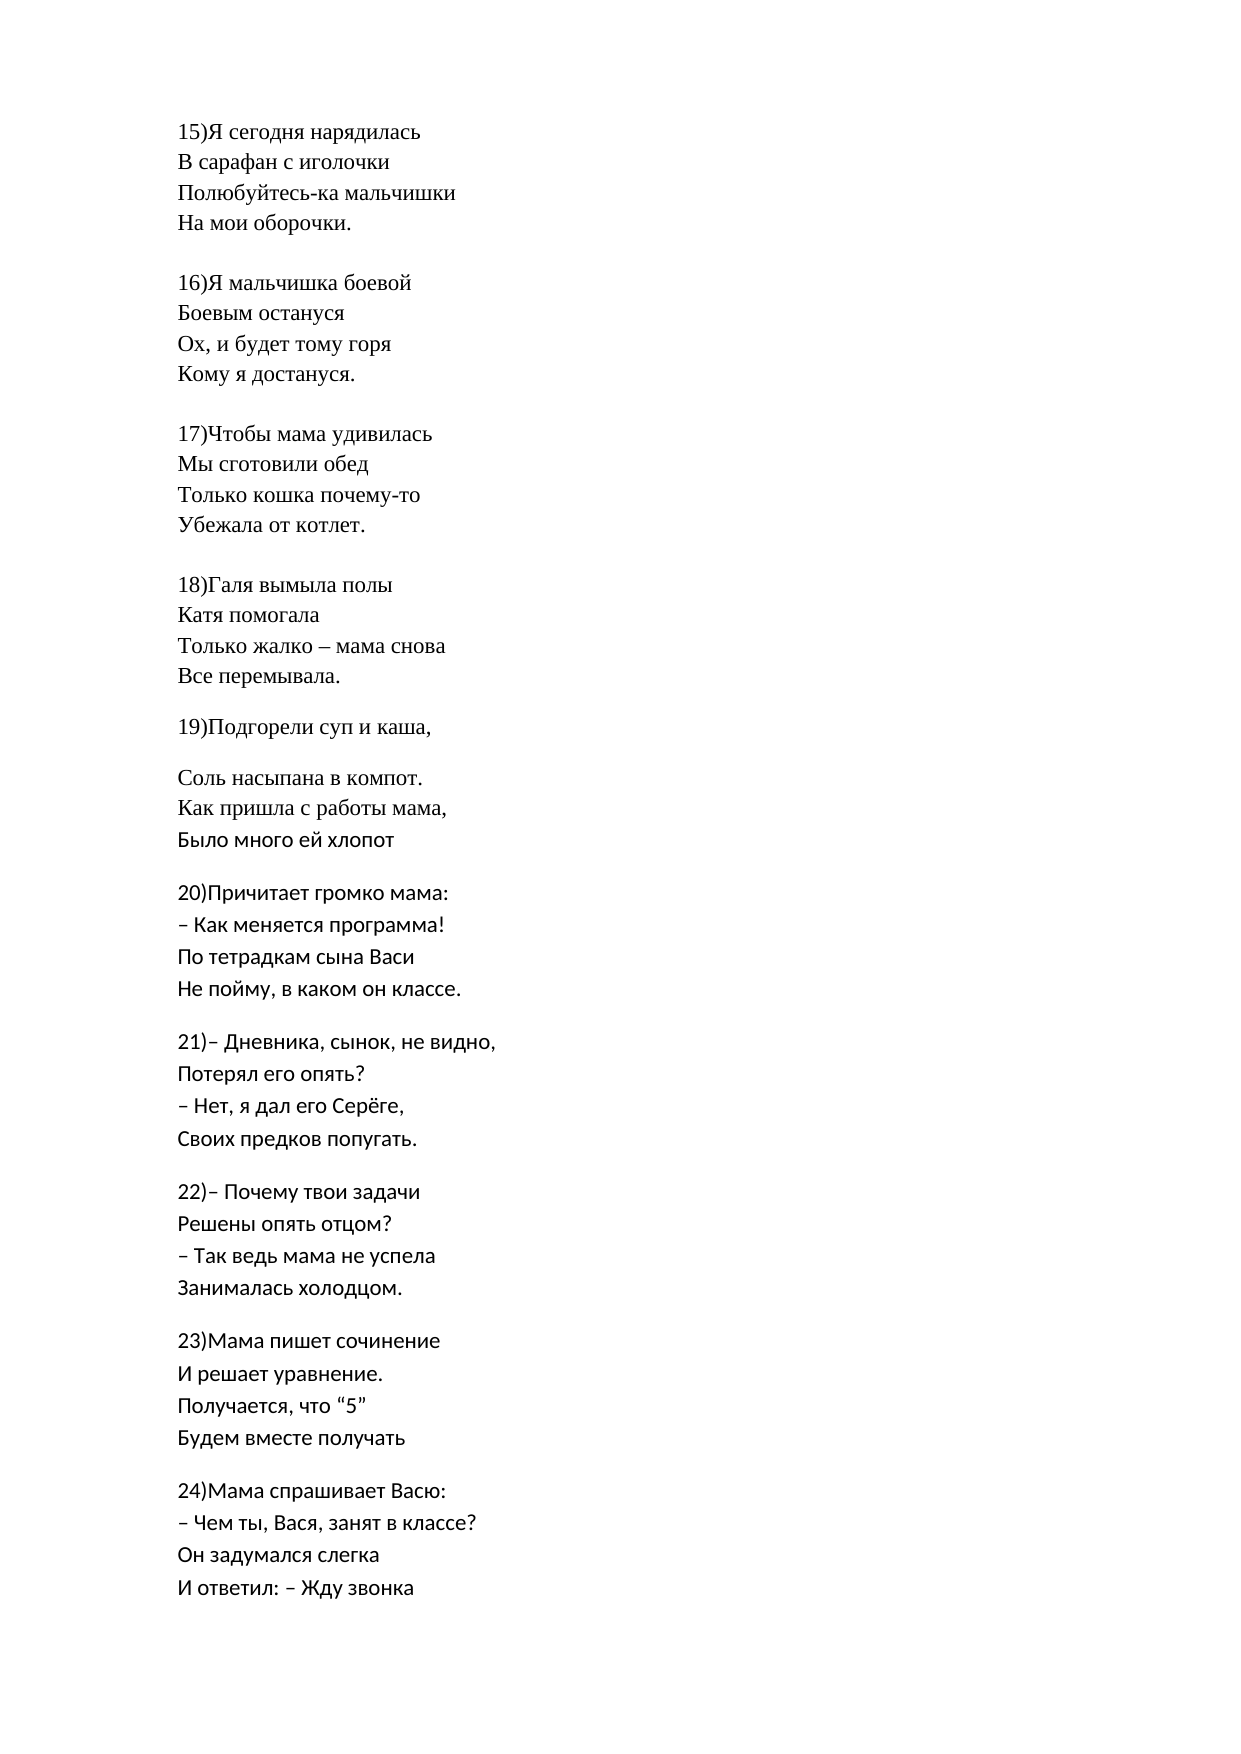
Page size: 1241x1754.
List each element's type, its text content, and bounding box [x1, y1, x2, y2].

text Соль насыпана в компот. Как пришла с работы мама, Было много ей хлопот [177, 764, 1152, 853]
text 23)Мама пишет сочинение И решает уравнение. Получается, что “5” Будем вместе получать [177, 1326, 1152, 1451]
text 20)Причитает громко мама: – Как меняется программа! По тетрадкам сына Васи Не пойму, в каком он классе. [177, 878, 1152, 1002]
text 24)Мама спрашивает Васю: – Чем ты, Вася, занят в классе? Он задумался слегка И ответил: – Жду звонка [177, 1476, 1152, 1601]
text 19)Подгорели суп и каша, [177, 713, 1152, 739]
text 22)– Почему твои задачи Решены опять отцом? – Так ведь мама не успела Занималась холодцом. [177, 1177, 1152, 1301]
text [177, 118, 1152, 688]
text 21)– Дневника, сынок, не видно, Потерял его опять? – Нет, я дал его Серёге, Своих предков попугать. [177, 1027, 1152, 1152]
